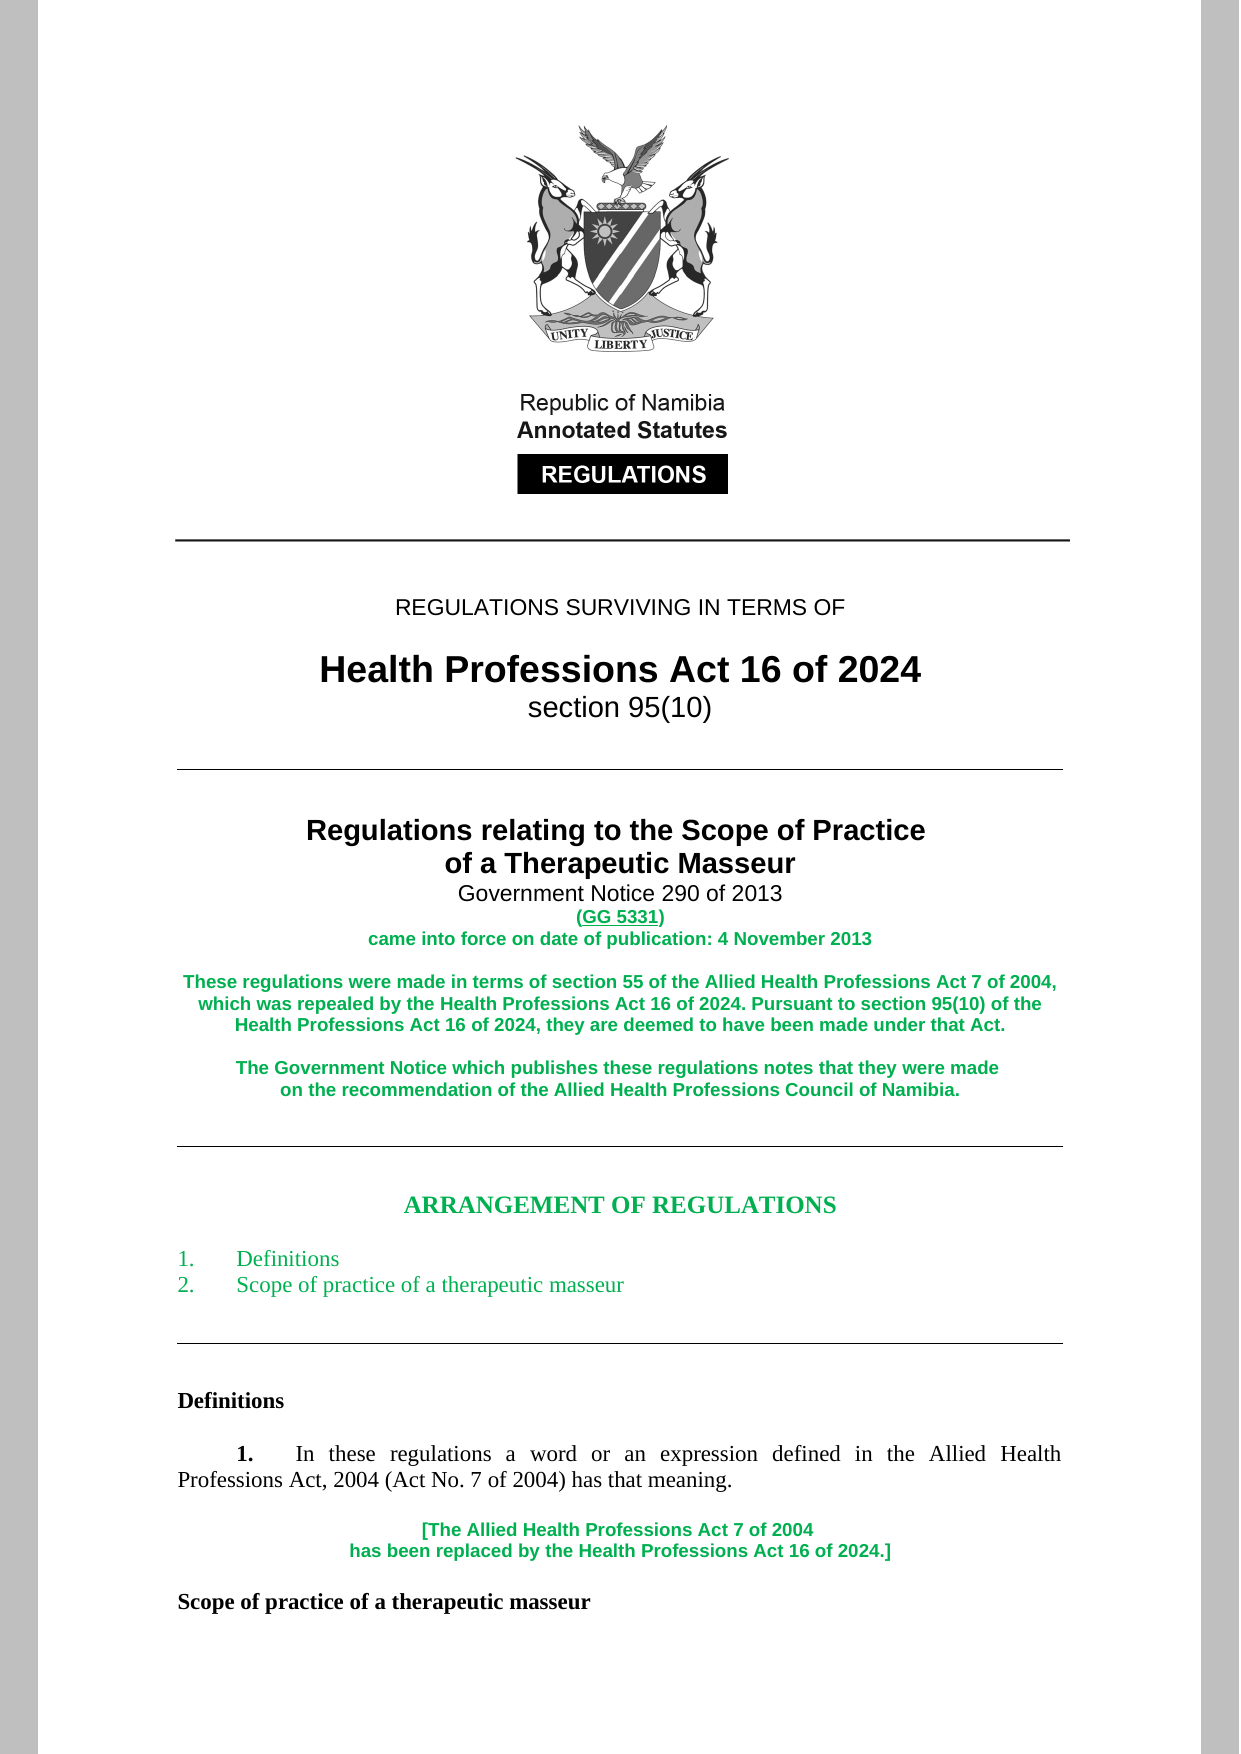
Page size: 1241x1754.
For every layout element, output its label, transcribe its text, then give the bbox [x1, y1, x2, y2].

text section 95(10) [177, 690, 1063, 723]
text Scope of practice of a therapeutic masseur [177, 1588, 1063, 1614]
text 1. In these regulations a word or an expression defined in the Allied Health Professions Act, 2004 (Act No. 7 of 2004) has that meaning. [177, 1439, 1063, 1492]
picture [0, 0, 1241, 551]
text Health Professions Act 16 of 2024 [177, 647, 1063, 690]
text 2. Scope of practice of a therapeutic masseur [177, 1271, 1063, 1297]
text 1. Definitions [177, 1245, 1063, 1271]
text [The Allied Health Professions Act 7 of 2004 has been replaced by the Health Professions Act 16 of 2024.] [177, 1519, 1063, 1562]
text Regulations relating to the Scope of Practice of a Therapeutic Masseur [177, 813, 1063, 880]
text came into force on date of publication: 4 November 2013 [177, 928, 1063, 949]
text The Government Notice which publishes these regulations notes that they were made on the recommendation of the Allied Health Professions Council of Namibia. [177, 1057, 1063, 1100]
text Definitions [177, 1387, 1063, 1413]
text (GG 5331) [177, 906, 1063, 928]
text Government Notice 290 of 2013 [177, 880, 1063, 906]
text These regulations were made in terms of section 55 of the Allied Health Professions Act 7 of 2004, which was repealed by the Health Professions Act 16 of 2024. Pursuant to section 95(10) of the Health Professions Act 16 of 2024, they are deemed to have been made under that Act. [177, 971, 1063, 1036]
text REGULATIONS SURVIVING IN TERMS OF [177, 594, 1063, 620]
text ARRANGEMENT OF REGULATIONS [177, 1190, 1063, 1218]
